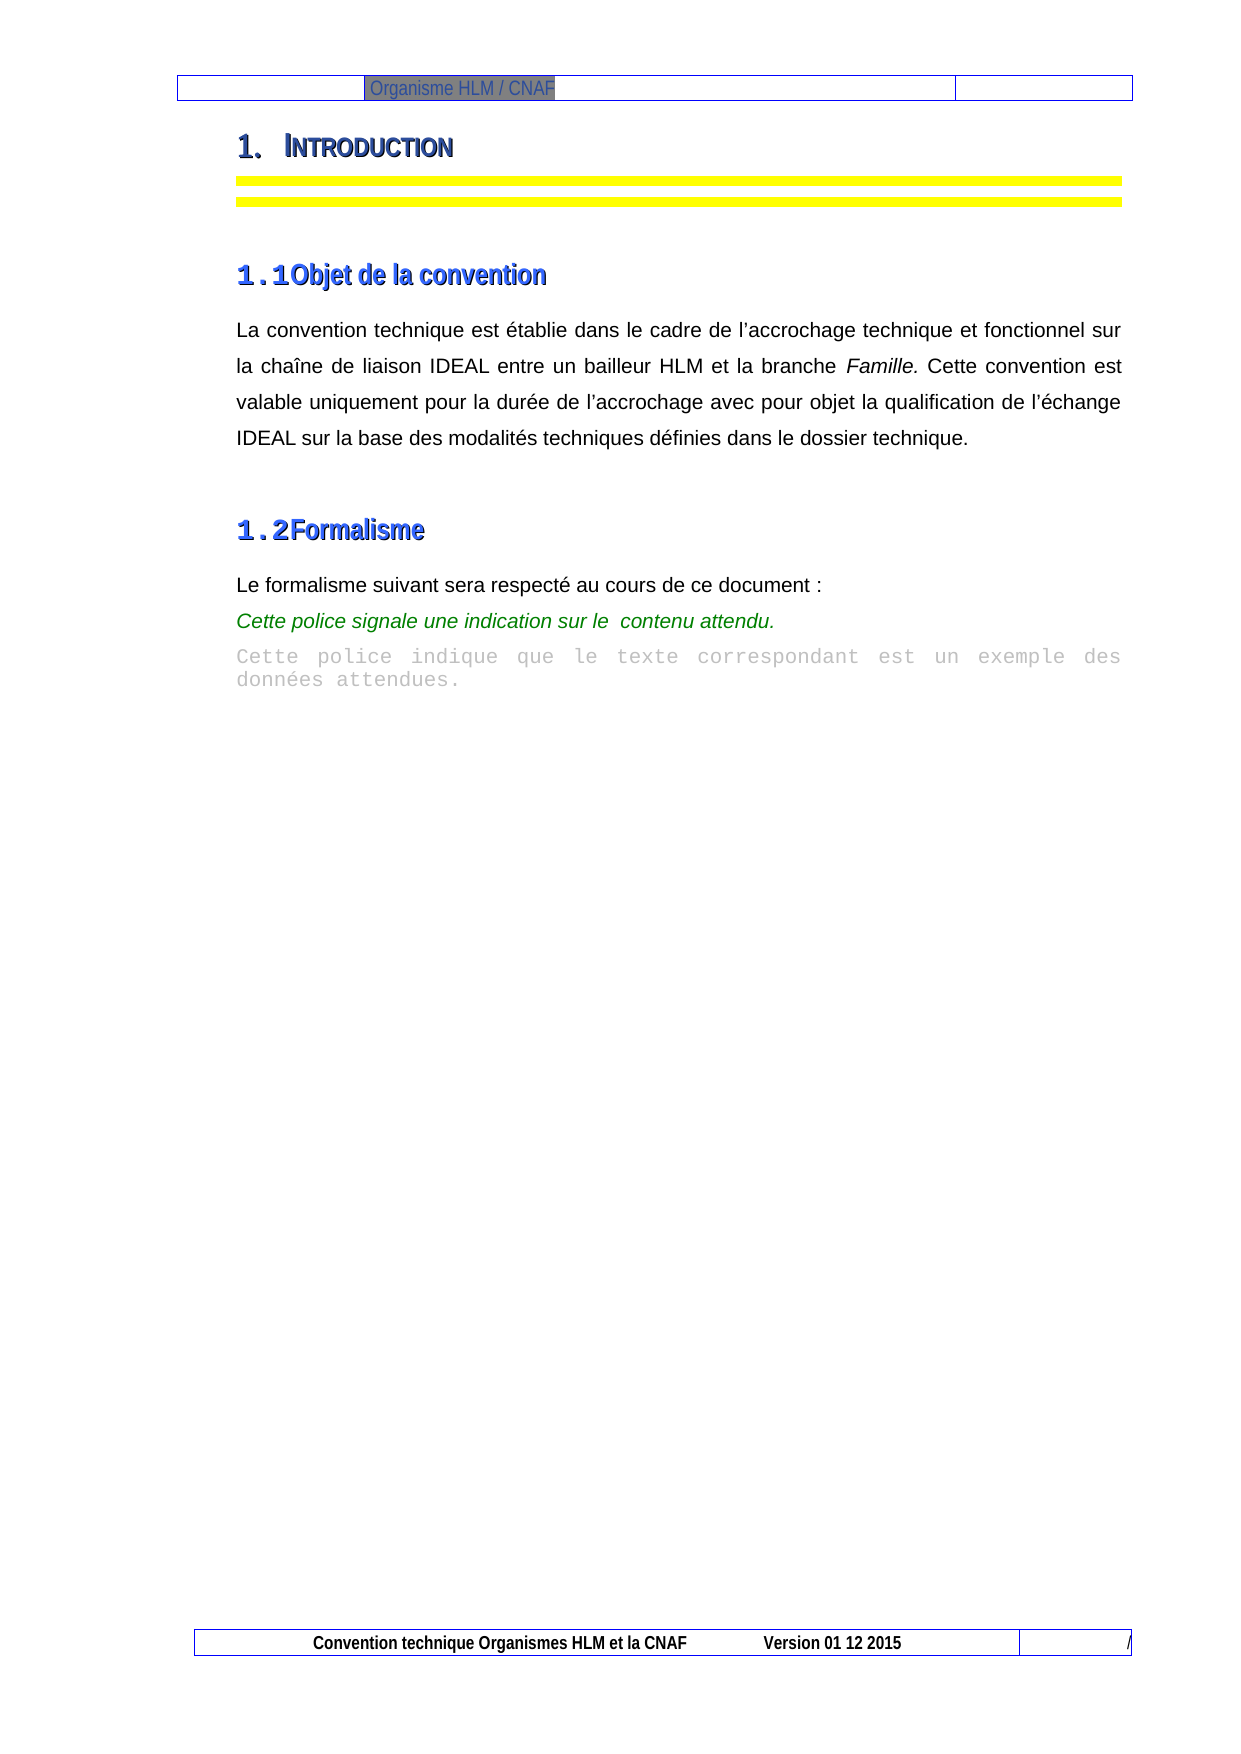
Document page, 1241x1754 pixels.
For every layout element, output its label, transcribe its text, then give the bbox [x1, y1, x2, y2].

list Formalisme [236, 512, 1122, 548]
text Le formalisme suivant sera respecté au cours de ce document : [236, 573, 1122, 597]
text La convention technique est établie dans le cadre de l’accrochage technique et fonctionnel sur la chaîne de liaison IDEAL entre un bailleur HLM et la branche Famille. Cette convention est valable uniquement pour la durée de l’accrochage avec pour objet la qualification de l’échange IDEAL sur la base des modalités techniques définies dans le dossier technique. [236, 318, 1122, 450]
text Cette police indique que le texte correspondant est un exemple des données attendues. [236, 646, 1122, 693]
text Introduction [236, 125, 1122, 176]
text Cette police signale une indication sur le contenu attendu. [236, 609, 1122, 633]
list Objet de la convention [236, 257, 1122, 293]
